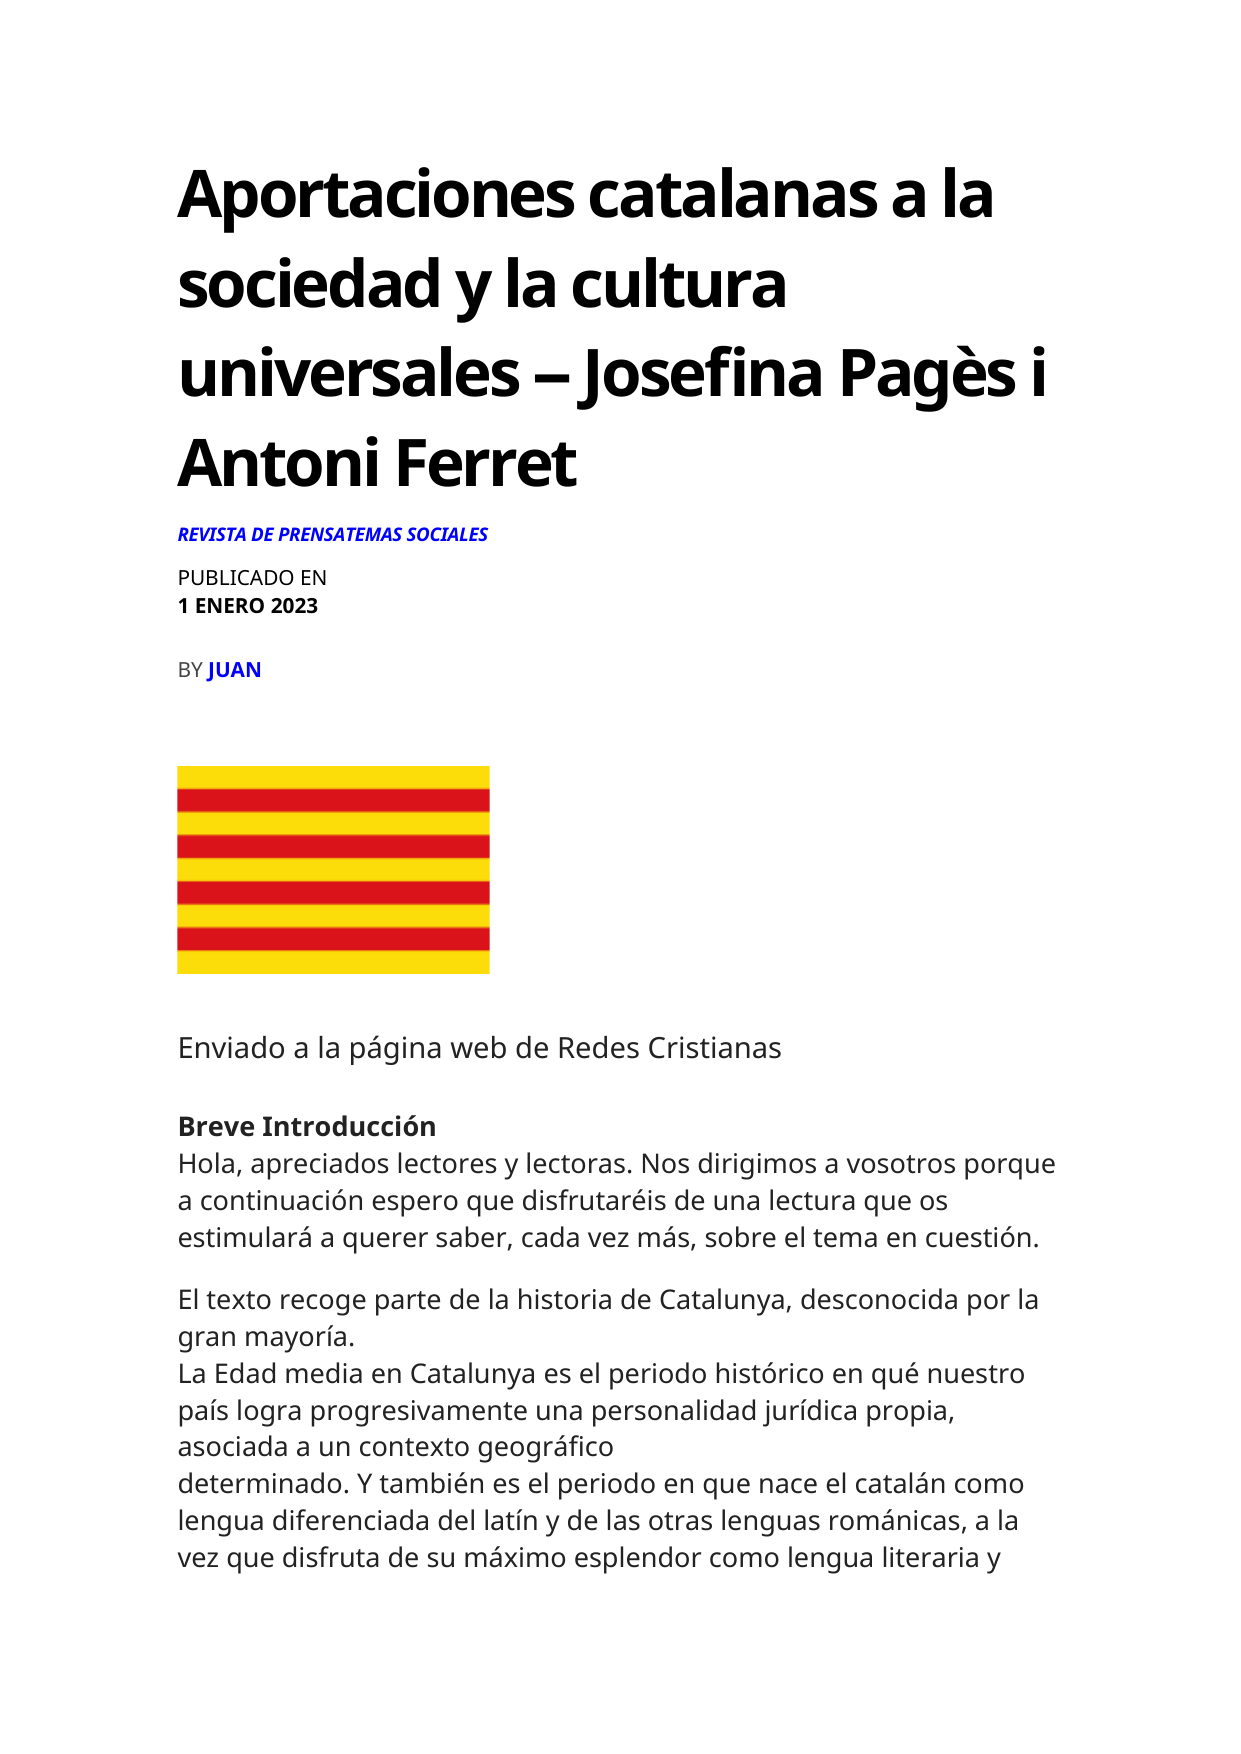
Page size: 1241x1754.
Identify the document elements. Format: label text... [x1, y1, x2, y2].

text Breve Introducción Hola, apreciados lectores y lectoras. Nos dirigimos a vosotros porque a continuación espero que disfrutaréis de una lectura que os estimulará a querer saber, cada vez más, sobre el tema en cuestión. [177, 1108, 1063, 1255]
text 1 ENERO 2023 [177, 591, 1063, 620]
text PUBLICADO EN [177, 563, 1063, 591]
text BY JUAN [177, 636, 1063, 683]
text REVISTA DE PRENSATEMAS SOCIALES [177, 522, 1063, 547]
text Aportaciones catalanas a la sociedad y la cultura universales -- Josefina Pagès i Antoni Ferret [177, 148, 1063, 505]
text Enviado a la página web de Redes Cristianas [177, 991, 1063, 1067]
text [177, 1280, 1063, 1575]
picture [177, 766, 490, 974]
